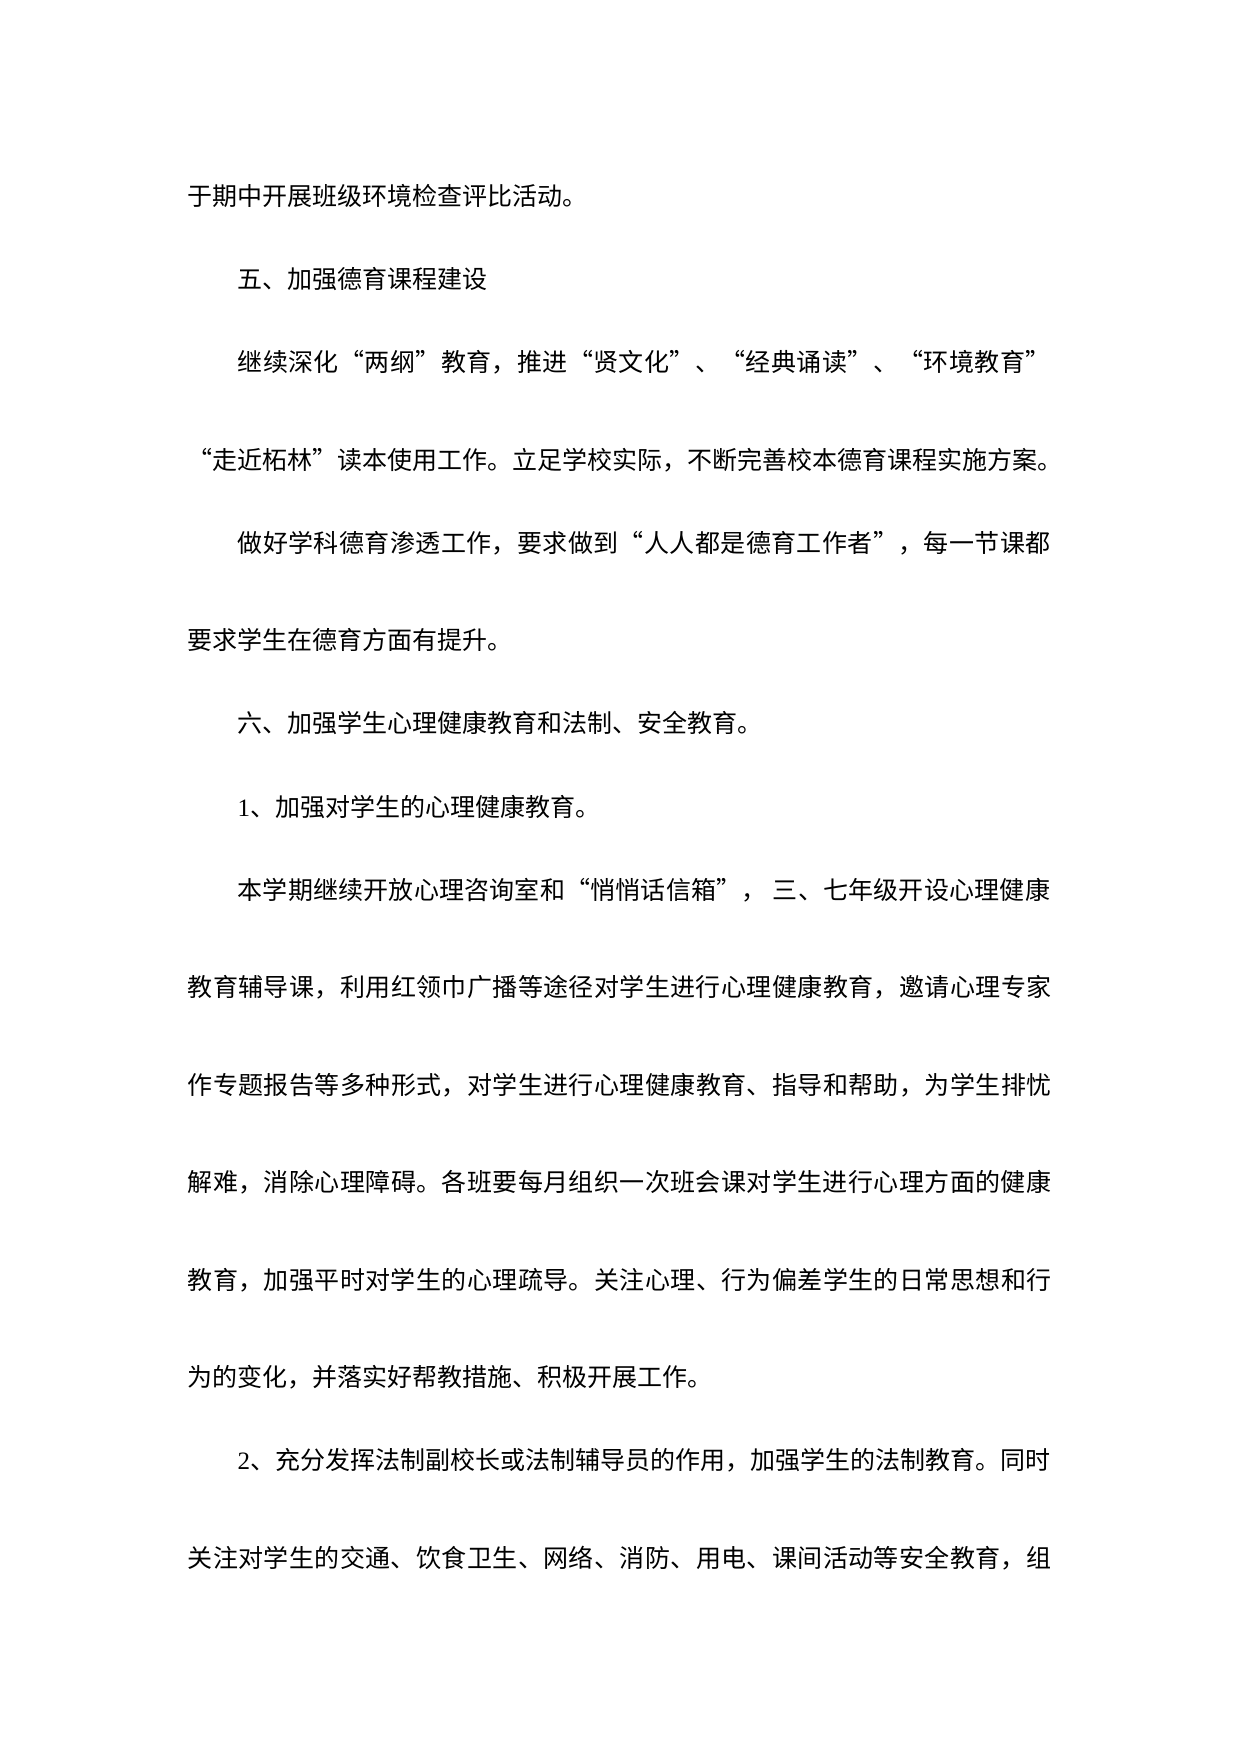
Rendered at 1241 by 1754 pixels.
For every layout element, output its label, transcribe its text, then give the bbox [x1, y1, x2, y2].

text 六、加强学生心理健康教育和法制、安全教育。 [187, 689, 1053, 754]
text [187, 1426, 1053, 1589]
text 五、加强德育课程建设 [187, 245, 1053, 310]
text 1、加强对学生的心理健康教育。 [187, 773, 1053, 838]
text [187, 162, 1053, 227]
text 继续深化“两纲”教育，推进“贤文化”、“经典诵读”、“环境教育”“走近柘林”读本使用工作。立足学校实际，不断完善校本德育课程实施方案。 [187, 328, 1053, 491]
text 本学期继续开放心理咨询室和“悄悄话信箱”， 三、七年级开设心理健康教育辅导课，利用红领巾广播等途径对学生进行心理健康教育，邀请心理专家作专题报告等多种形式，对学生进行心理健康教育、指导和帮助，为学生排忧解难，消除心理障碍。各班要每月组织一次班会课对学生进行心理方面的健康教育，加强平时对学生的心理疏导。关注心理、行为偏差学生的日常思想和行为的变化，并落实好帮教措施、积极开展工作。 [187, 856, 1053, 1408]
text 做好学科德育渗透工作，要求做到“人人都是德育工作者”，每一节课都要求学生在德育方面有提升。 [187, 509, 1053, 671]
